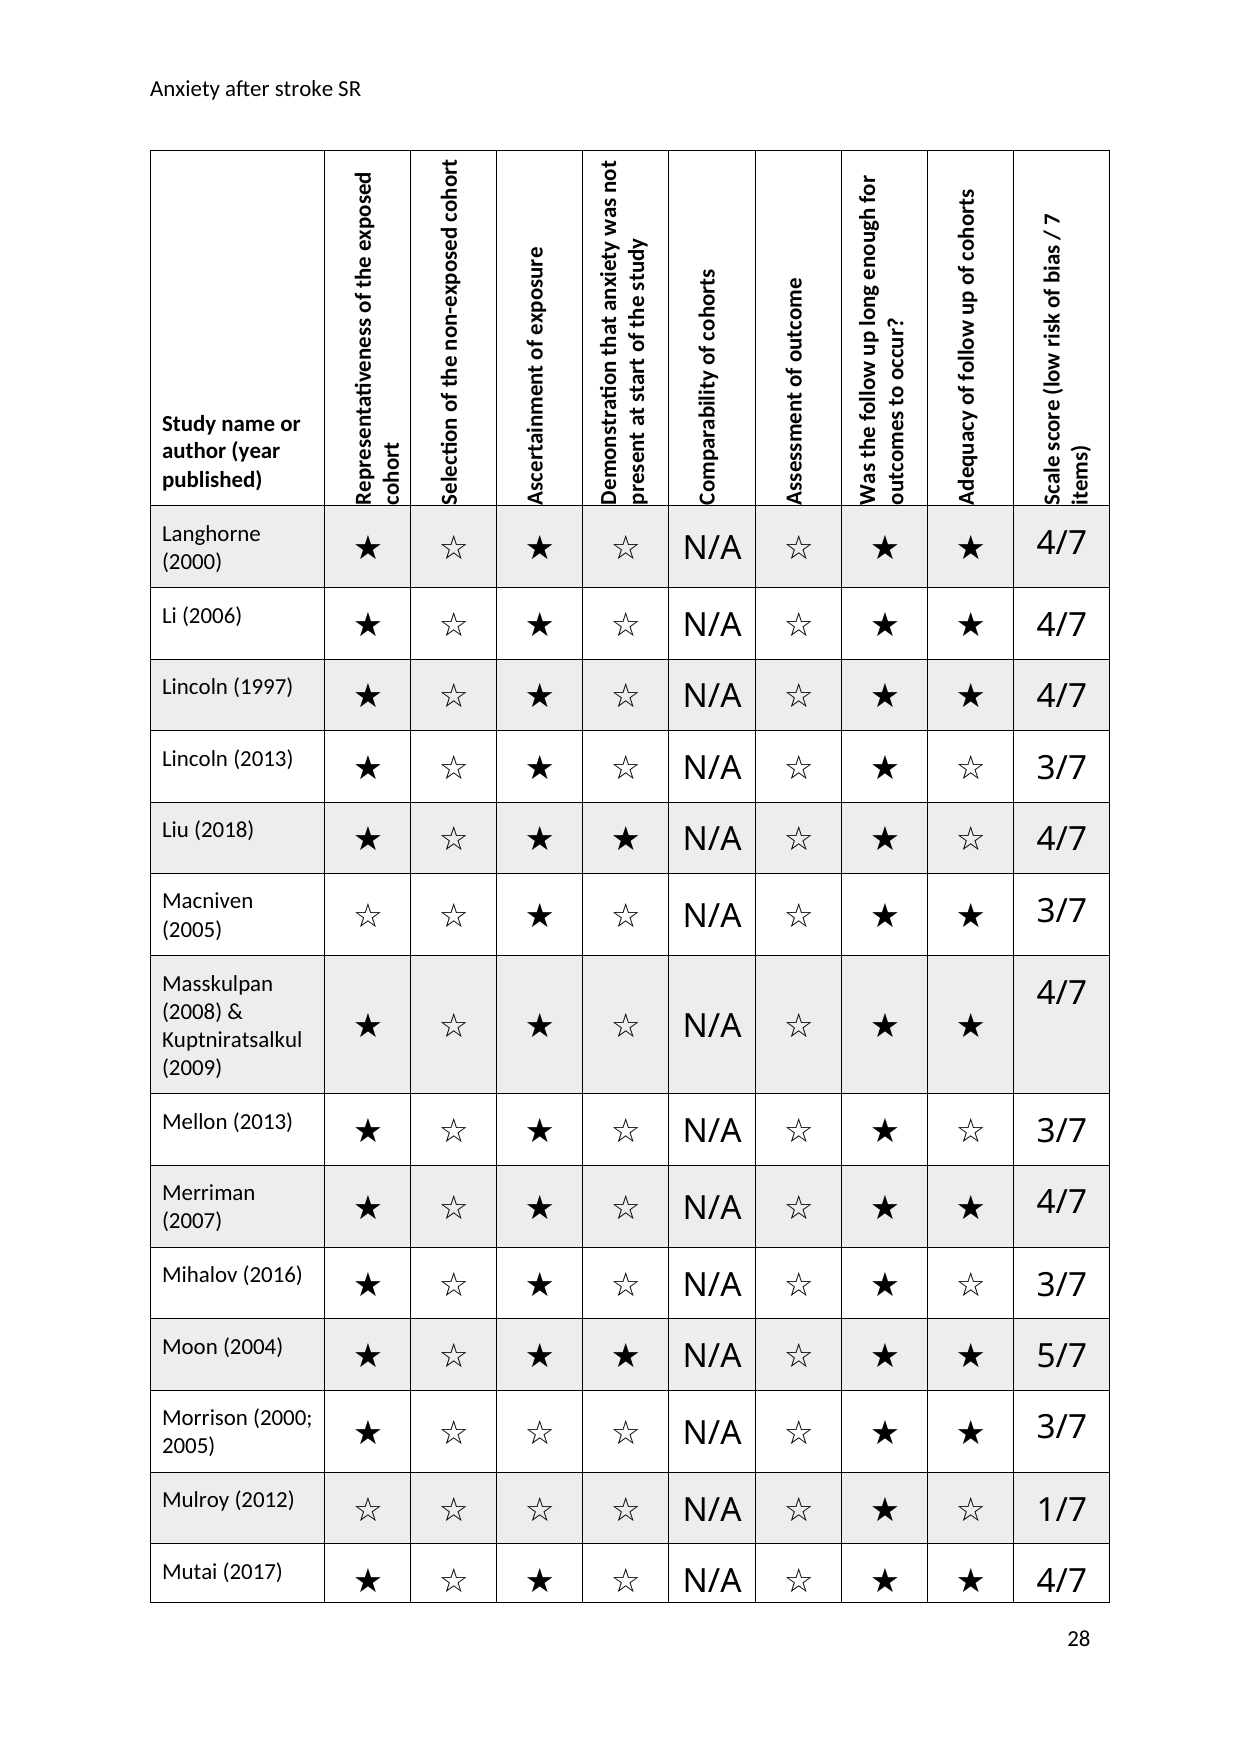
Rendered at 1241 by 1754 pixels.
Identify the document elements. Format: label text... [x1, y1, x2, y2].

table_cell N/A [669, 1544, 755, 1602]
table_cell ☆ [325, 1473, 410, 1543]
table_cell N/A [669, 956, 755, 1093]
table_cell 3/7 [1014, 1391, 1109, 1472]
table_cell ☆ [411, 660, 496, 730]
table_cell ★ [842, 588, 927, 659]
table_cell ★ [842, 1391, 927, 1472]
table_cell ☆ [756, 1094, 841, 1165]
table_cell Lincoln (1997) [151, 660, 324, 730]
table_cell ★ [928, 1166, 1013, 1247]
table_cell Merriman (2007) [151, 1166, 324, 1247]
table_cell ★ [842, 1094, 927, 1165]
table_cell ★ [325, 803, 410, 873]
table_cell ☆ [411, 874, 496, 955]
table_cell ☆ [756, 1319, 841, 1390]
table_cell ★ [497, 660, 582, 730]
table_cell ★ [497, 506, 582, 587]
table_cell ☆ [497, 1391, 582, 1472]
table_cell ☆ [756, 956, 841, 1093]
table_cell N/A [669, 1166, 755, 1247]
table_cell ☆ [583, 660, 668, 730]
table_cell ★ [325, 1094, 410, 1165]
table_header Scale score (low risk of bias / 7 items) [1014, 151, 1109, 505]
table_cell ★ [325, 956, 410, 1093]
table_cell ☆ [583, 1248, 668, 1318]
table_cell ☆ [928, 1094, 1013, 1165]
table_cell ★ [325, 1391, 410, 1472]
table_cell 4/7 [1014, 1544, 1109, 1602]
table_cell ☆ [756, 1544, 841, 1602]
table_cell ★ [842, 731, 927, 802]
table_cell N/A [669, 731, 755, 802]
table_cell ☆ [756, 506, 841, 587]
table_cell ★ [928, 660, 1013, 730]
table_cell ☆ [411, 956, 496, 1093]
table_cell ★ [928, 1391, 1013, 1472]
table_cell ★ [842, 660, 927, 730]
table_cell 3/7 [1014, 1094, 1109, 1165]
table_cell 4/7 [1014, 506, 1109, 587]
table_cell ☆ [583, 506, 668, 587]
table_cell ★ [842, 956, 927, 1093]
table_cell ☆ [583, 956, 668, 1093]
table_cell Mulroy [151, 1473, 324, 1543]
table_cell ☆ [756, 1248, 841, 1318]
table_cell ☆ [928, 1248, 1013, 1318]
table_cell 4/7 [1014, 1166, 1109, 1247]
table_cell Mellon [151, 1094, 324, 1165]
table_header Selection of the non-exposed cohort [411, 151, 496, 505]
table_cell ★ [842, 1473, 927, 1543]
table_cell ☆ [583, 874, 668, 955]
table_cell ★ [928, 1544, 1013, 1602]
table_cell 4/7 [1014, 660, 1109, 730]
table_cell N/A [669, 506, 755, 587]
table_cell Mihalov [151, 1248, 324, 1318]
table_cell ★ [842, 1319, 927, 1390]
table_cell ☆ [756, 588, 841, 659]
table_cell N/A [669, 1391, 755, 1472]
table_cell ★ [842, 506, 927, 587]
table_cell ★ [583, 803, 668, 873]
table_cell ☆ [411, 506, 496, 587]
table_cell ☆ [583, 1391, 668, 1472]
table_cell ★ [325, 660, 410, 730]
table_cell ★ [497, 1248, 582, 1318]
table_cell N/A [669, 1473, 755, 1543]
table_cell ★ [325, 588, 410, 659]
table_cell ☆ [411, 1544, 496, 1602]
table_cell ☆ [756, 803, 841, 873]
table_cell ★ [928, 1319, 1013, 1390]
table_cell 3/7 [1014, 731, 1109, 802]
table_cell ★ [497, 1166, 582, 1247]
table_cell N/A [669, 1094, 755, 1165]
table_cell ☆ [583, 1166, 668, 1247]
table_cell ★ [497, 956, 582, 1093]
table_cell Lincoln [151, 731, 324, 802]
table_cell ★ [325, 731, 410, 802]
table_cell ☆ [756, 660, 841, 730]
table_cell 4/7 [1014, 588, 1109, 659]
table_cell ☆ [928, 731, 1013, 802]
table_cell Masskulpan (2008) & Kuptniratsalkul (2009) [151, 956, 324, 1093]
table_cell ☆ [411, 1248, 496, 1318]
table_cell ★ [497, 803, 582, 873]
table_cell Mutai [151, 1544, 324, 1602]
table_cell 4/7 [1014, 803, 1109, 873]
table_header Study name or author (year published) [151, 151, 324, 505]
table_cell Langhorne (2000) [151, 506, 324, 587]
table_cell Macniven (2005) [151, 874, 324, 955]
table_cell ☆ [411, 1094, 496, 1165]
table_cell ★ [842, 1248, 927, 1318]
table_cell ★ [325, 1319, 410, 1390]
table_cell ☆ [756, 1166, 841, 1247]
table_cell ★ [842, 1166, 927, 1247]
table_cell ★ [325, 1544, 410, 1602]
table_cell N/A [669, 874, 755, 955]
table_cell Liu [151, 803, 324, 873]
table_header Ascertainment of exposure [497, 151, 582, 505]
table_header Was the follow up long enough for outcomes to occur? [842, 151, 927, 505]
table_cell 3/7 [1014, 1248, 1109, 1318]
table_cell ★ [497, 1094, 582, 1165]
table_cell ★ [583, 1319, 668, 1390]
table_cell ☆ [583, 1094, 668, 1165]
table_cell ★ [325, 1166, 410, 1247]
table_cell ☆ [497, 1473, 582, 1543]
table_cell ☆ [411, 1319, 496, 1390]
table_cell ☆ [411, 803, 496, 873]
table_cell 4/7 [1014, 956, 1109, 1093]
table_cell ★ [497, 874, 582, 955]
table_cell ☆ [756, 874, 841, 955]
table_cell ★ [928, 874, 1013, 955]
table_cell ★ [842, 803, 927, 873]
table_cell ☆ [325, 874, 410, 955]
table_cell ★ [497, 588, 582, 659]
table_cell ☆ [928, 803, 1013, 873]
table_cell ☆ [583, 1544, 668, 1602]
table_cell N/A [669, 1319, 755, 1390]
table_cell ★ [928, 956, 1013, 1093]
table_cell ☆ [756, 1473, 841, 1543]
table_header Adequacy of follow up of cohorts [928, 151, 1013, 505]
table_cell ☆ [411, 1473, 496, 1543]
table_cell ★ [497, 731, 582, 802]
table_cell ★ [325, 1248, 410, 1318]
table_header Demonstration that anxiety was not present at start of the study [583, 151, 668, 505]
table_cell ☆ [411, 1166, 496, 1247]
table_cell N/A [669, 803, 755, 873]
table_cell 1/7 [1014, 1473, 1109, 1543]
table_cell ★ [325, 506, 410, 587]
table_cell N/A [669, 1248, 755, 1318]
table_header Representativeness of the exposed cohort [325, 151, 410, 505]
table_header Comparability of cohorts [669, 151, 755, 505]
table_cell ☆ [411, 731, 496, 802]
table_cell ☆ [583, 731, 668, 802]
table_cell ★ [928, 588, 1013, 659]
table_cell N/A [669, 588, 755, 659]
table_cell ★ [842, 1544, 927, 1602]
table_cell ★ [497, 1319, 582, 1390]
table_cell Morrison (2000; 2005) [151, 1391, 324, 1472]
table_cell ☆ [756, 1391, 841, 1472]
table_cell Li (2006) [151, 588, 324, 659]
table_cell ☆ [583, 1473, 668, 1543]
table_cell ☆ [756, 731, 841, 802]
table_cell 3/7 [1014, 874, 1109, 955]
table_cell ☆ [928, 1473, 1013, 1543]
table_cell Moon (2004) [151, 1319, 324, 1390]
table_cell ☆ [583, 588, 668, 659]
table_cell ★ [842, 874, 927, 955]
table_cell ☆ [411, 1391, 496, 1472]
table_cell 5/7 [1014, 1319, 1109, 1390]
table_cell ★ [497, 1544, 582, 1602]
table_cell N/A [669, 660, 755, 730]
table_cell ☆ [411, 588, 496, 659]
table_cell ★ [928, 506, 1013, 587]
table_header Assessment of outcome [756, 151, 841, 505]
